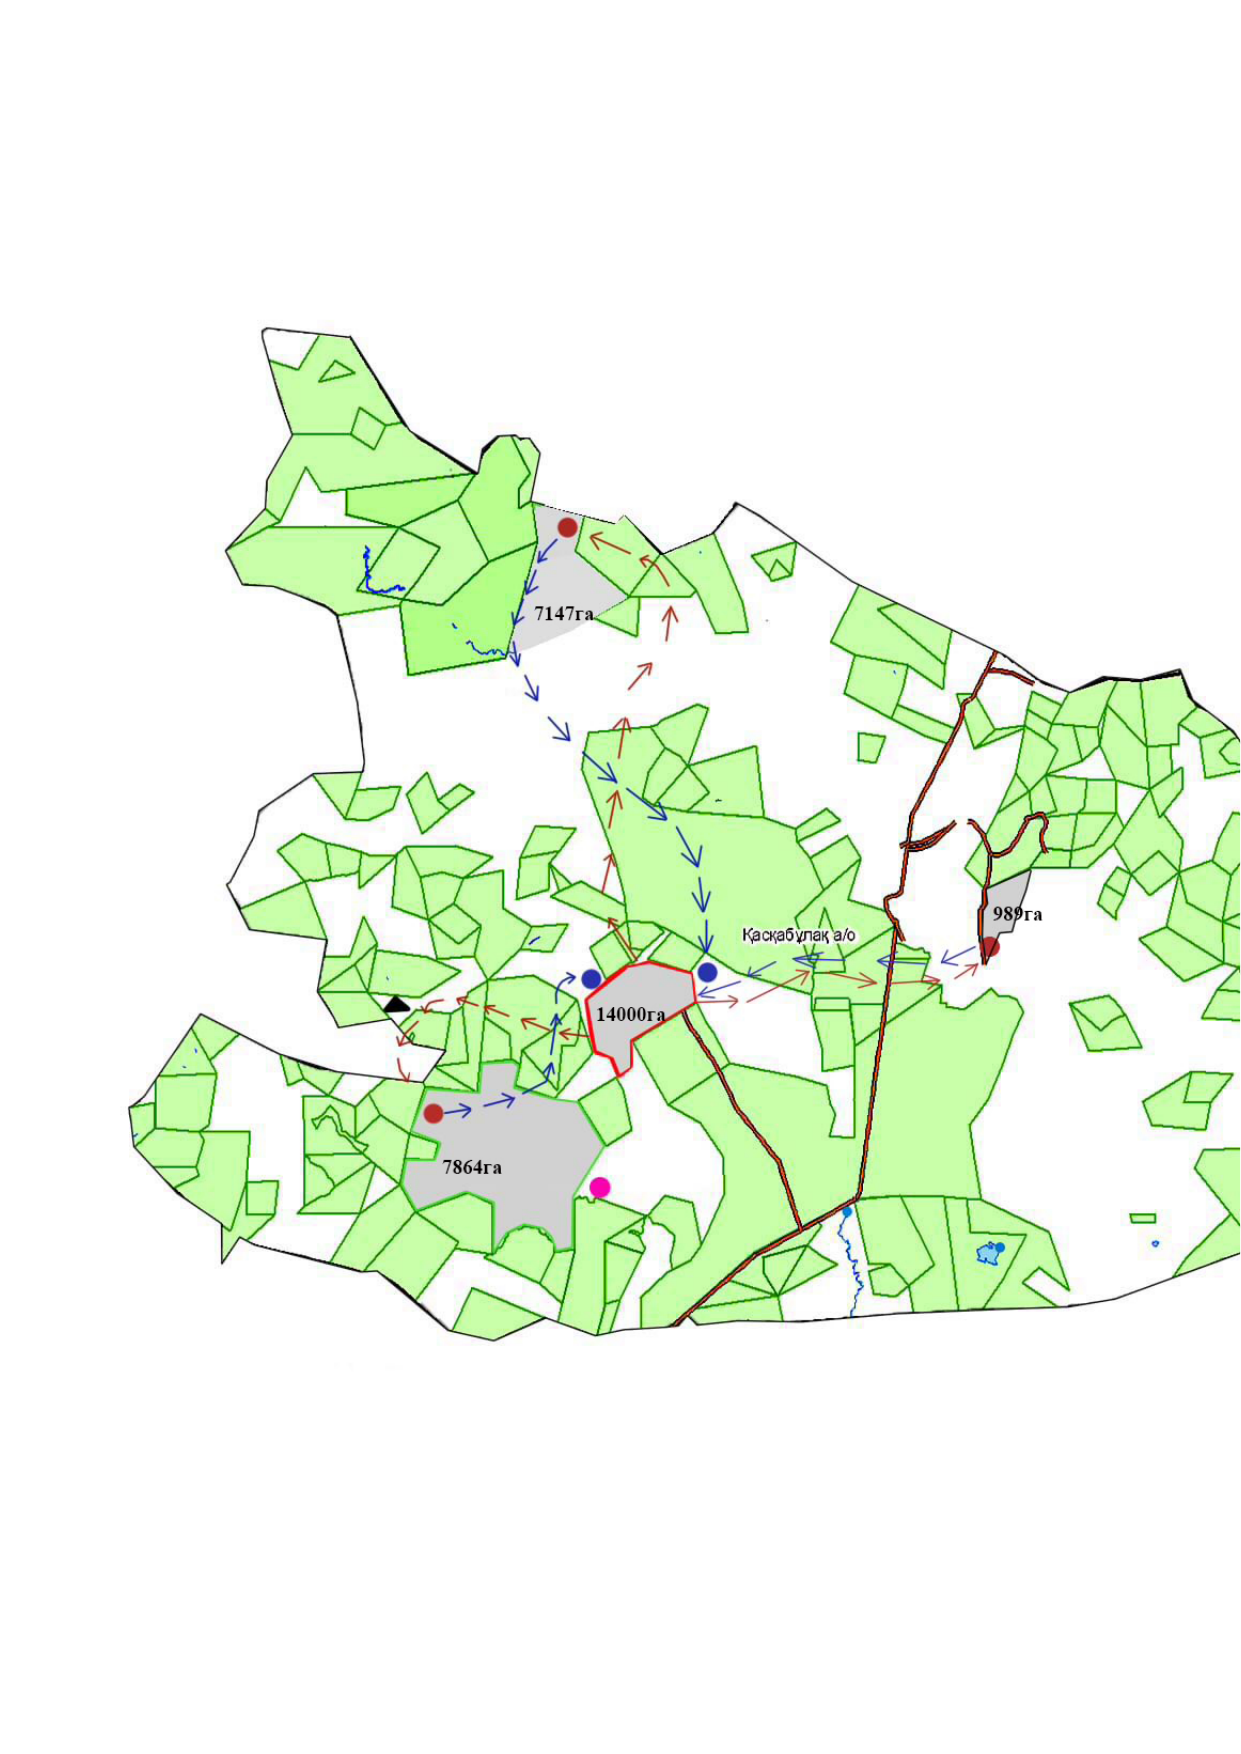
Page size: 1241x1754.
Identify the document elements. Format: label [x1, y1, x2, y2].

picture [112, 150, 1241, 1604]
